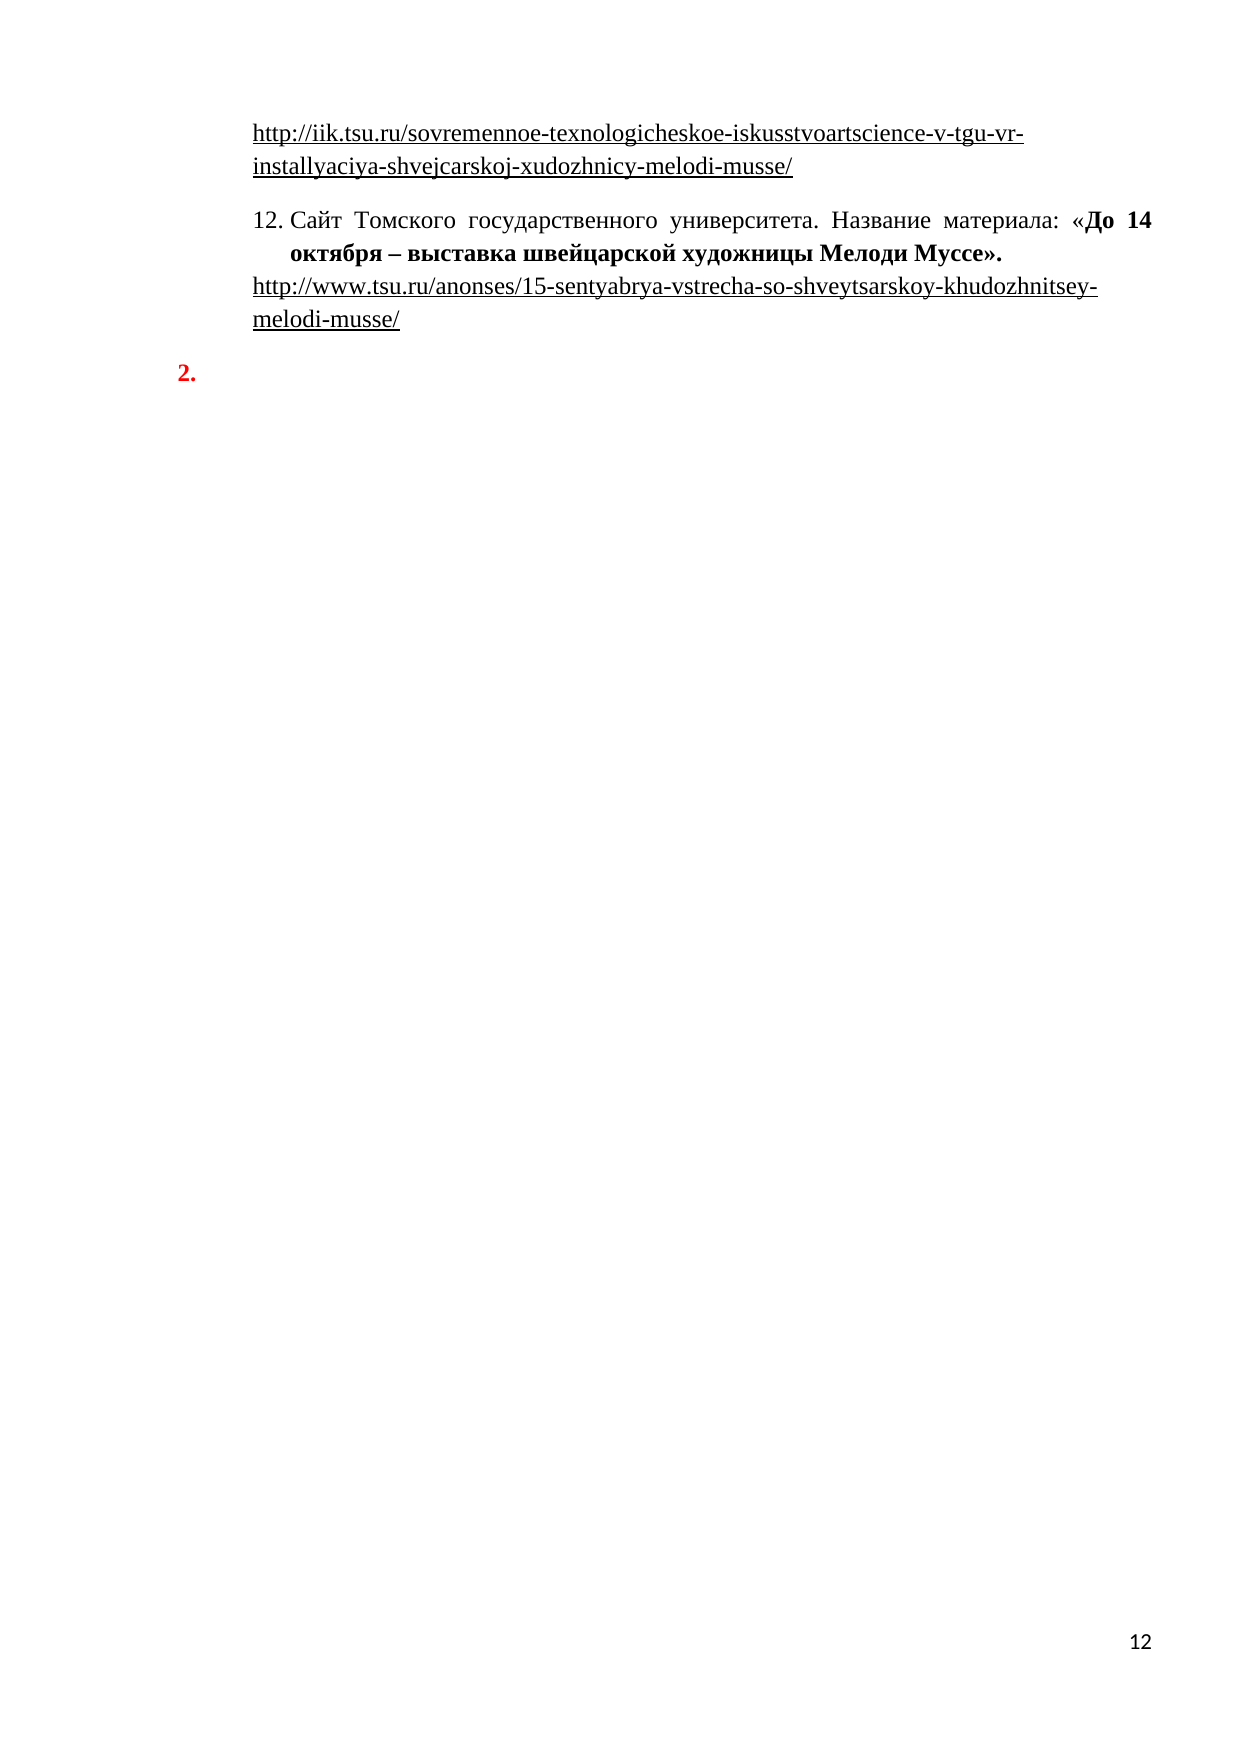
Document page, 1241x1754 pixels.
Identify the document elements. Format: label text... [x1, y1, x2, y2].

list Сайт Томского государственного университета. Название материала: «До 14 октября – выставка швейцарской художницы Мелоди Муссе». [252, 205, 1152, 267]
list http://iik.tsu.ru/sovremennoe-texnologicheskoe-iskusstvoartscience-v-tgu-vr-installyaciya-shvejcarskoj-xudozhnicy-melodi-musse/ [252, 118, 1152, 180]
list http://www.tsu.ru/anonses/15-sentyabrya-vstrecha-so-shveytsarskoy-khudozhnitsey-melodi-musse/ [252, 271, 1152, 333]
